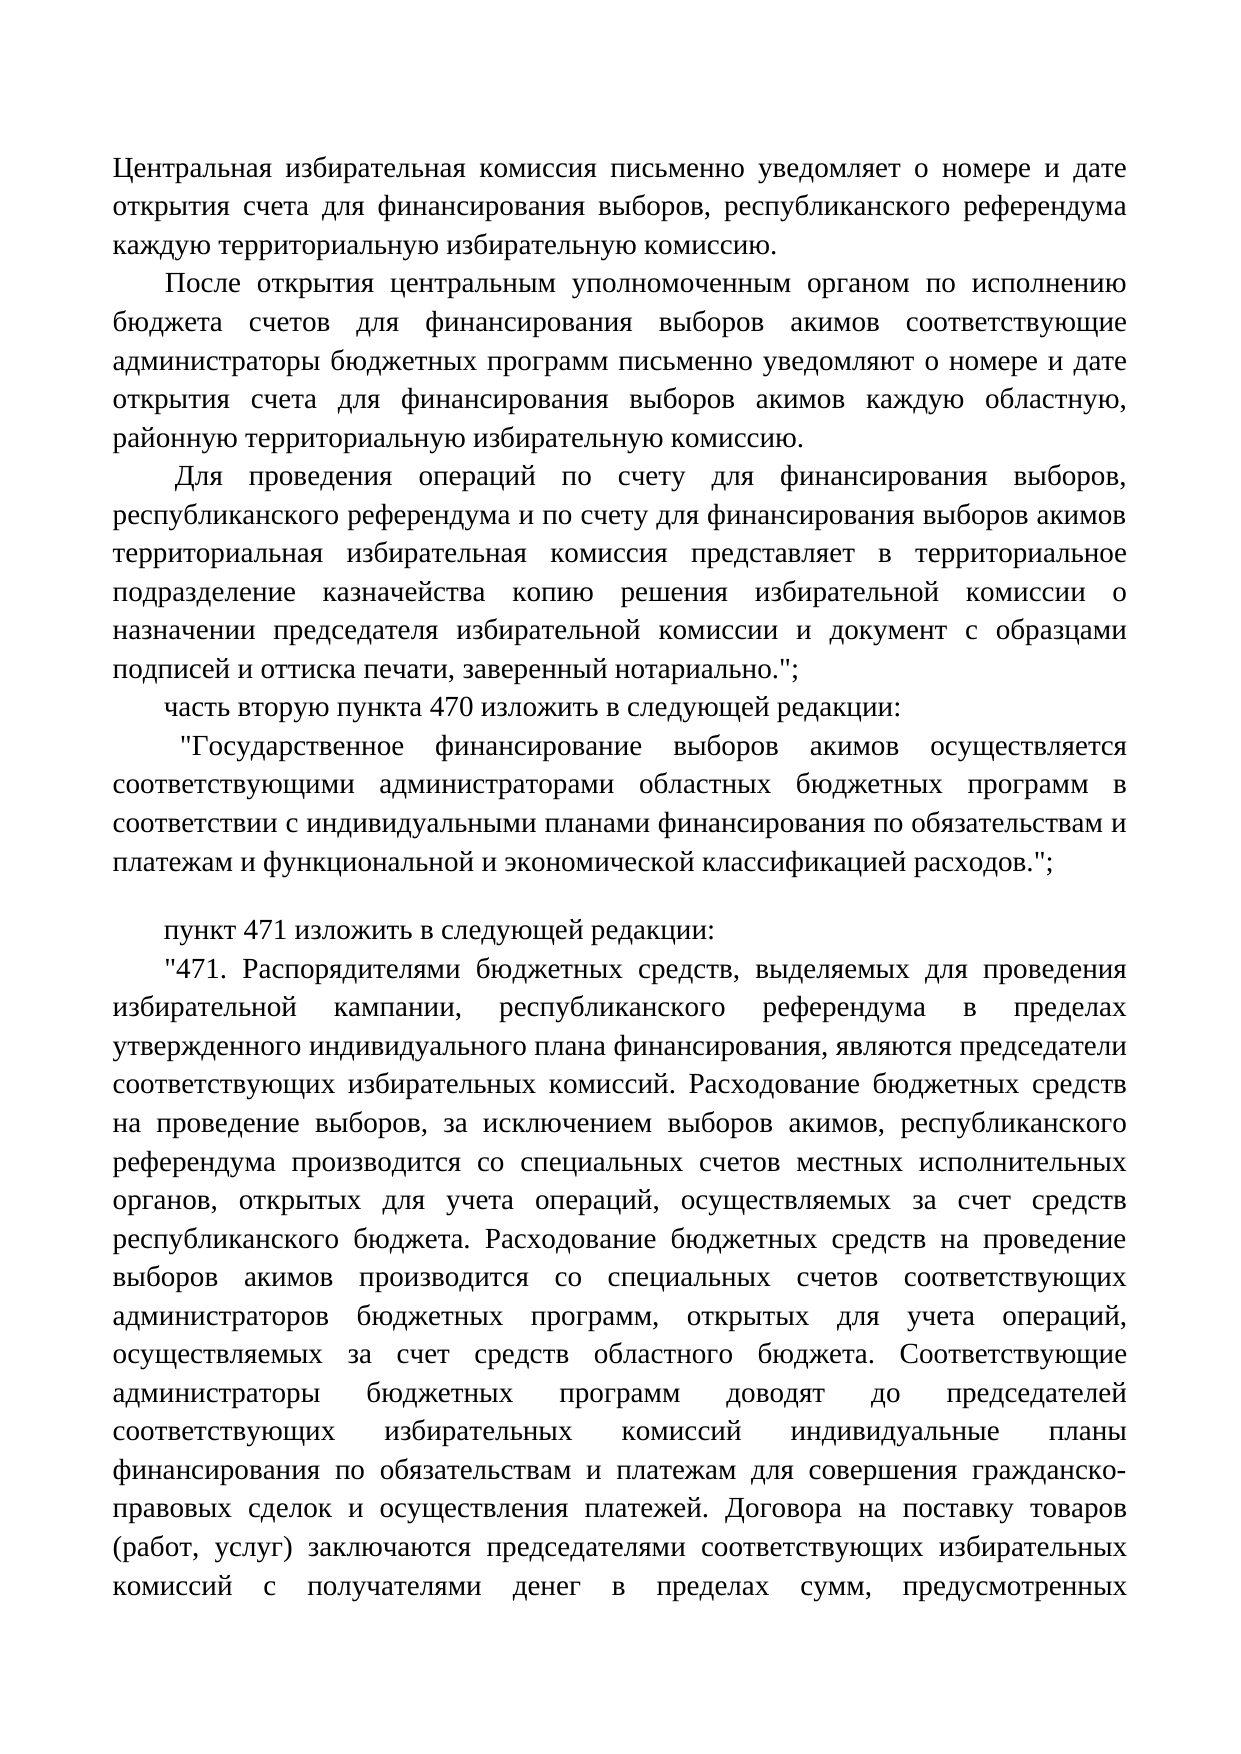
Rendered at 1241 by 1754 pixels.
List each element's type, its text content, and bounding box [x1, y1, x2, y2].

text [112, 150, 1128, 261]
text "Государственное финансирование выборов акимов осуществляется соответствующими администраторами областных бюджетных программ в соответствии с индивидуальными планами финансирования по обязательствам и платежам и функциональной и экономической классификацией расходов."; [112, 728, 1128, 877]
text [112, 951, 1128, 1601]
text часть вторую пункта 470 изложить в следующей редакции: [112, 689, 1128, 723]
text После открытия центральным уполномоченным органом по исполнению бюджета счетов для финансирования выборов акимов соответствующие администраторы бюджетных программ письменно уведомляют о номере и дате открытия счета для финансирования выборов акимов каждую областную, районную территориальную избирательную комиссию. [112, 266, 1128, 453]
text Для проведения операций по счету для финансирования выборов, республиканского референдума и по счету для финансирования выборов акимов территориальная избирательная комиссия представляет в территориальное подразделение казначейства копию решения избирательной комиссии о назначении председателя избирательной комиссии и документ с образцами подписей и оттиска печати, заверенный нотариально."; [112, 458, 1128, 684]
text пункт 471 изложить в следующей редакции: [112, 912, 1128, 946]
